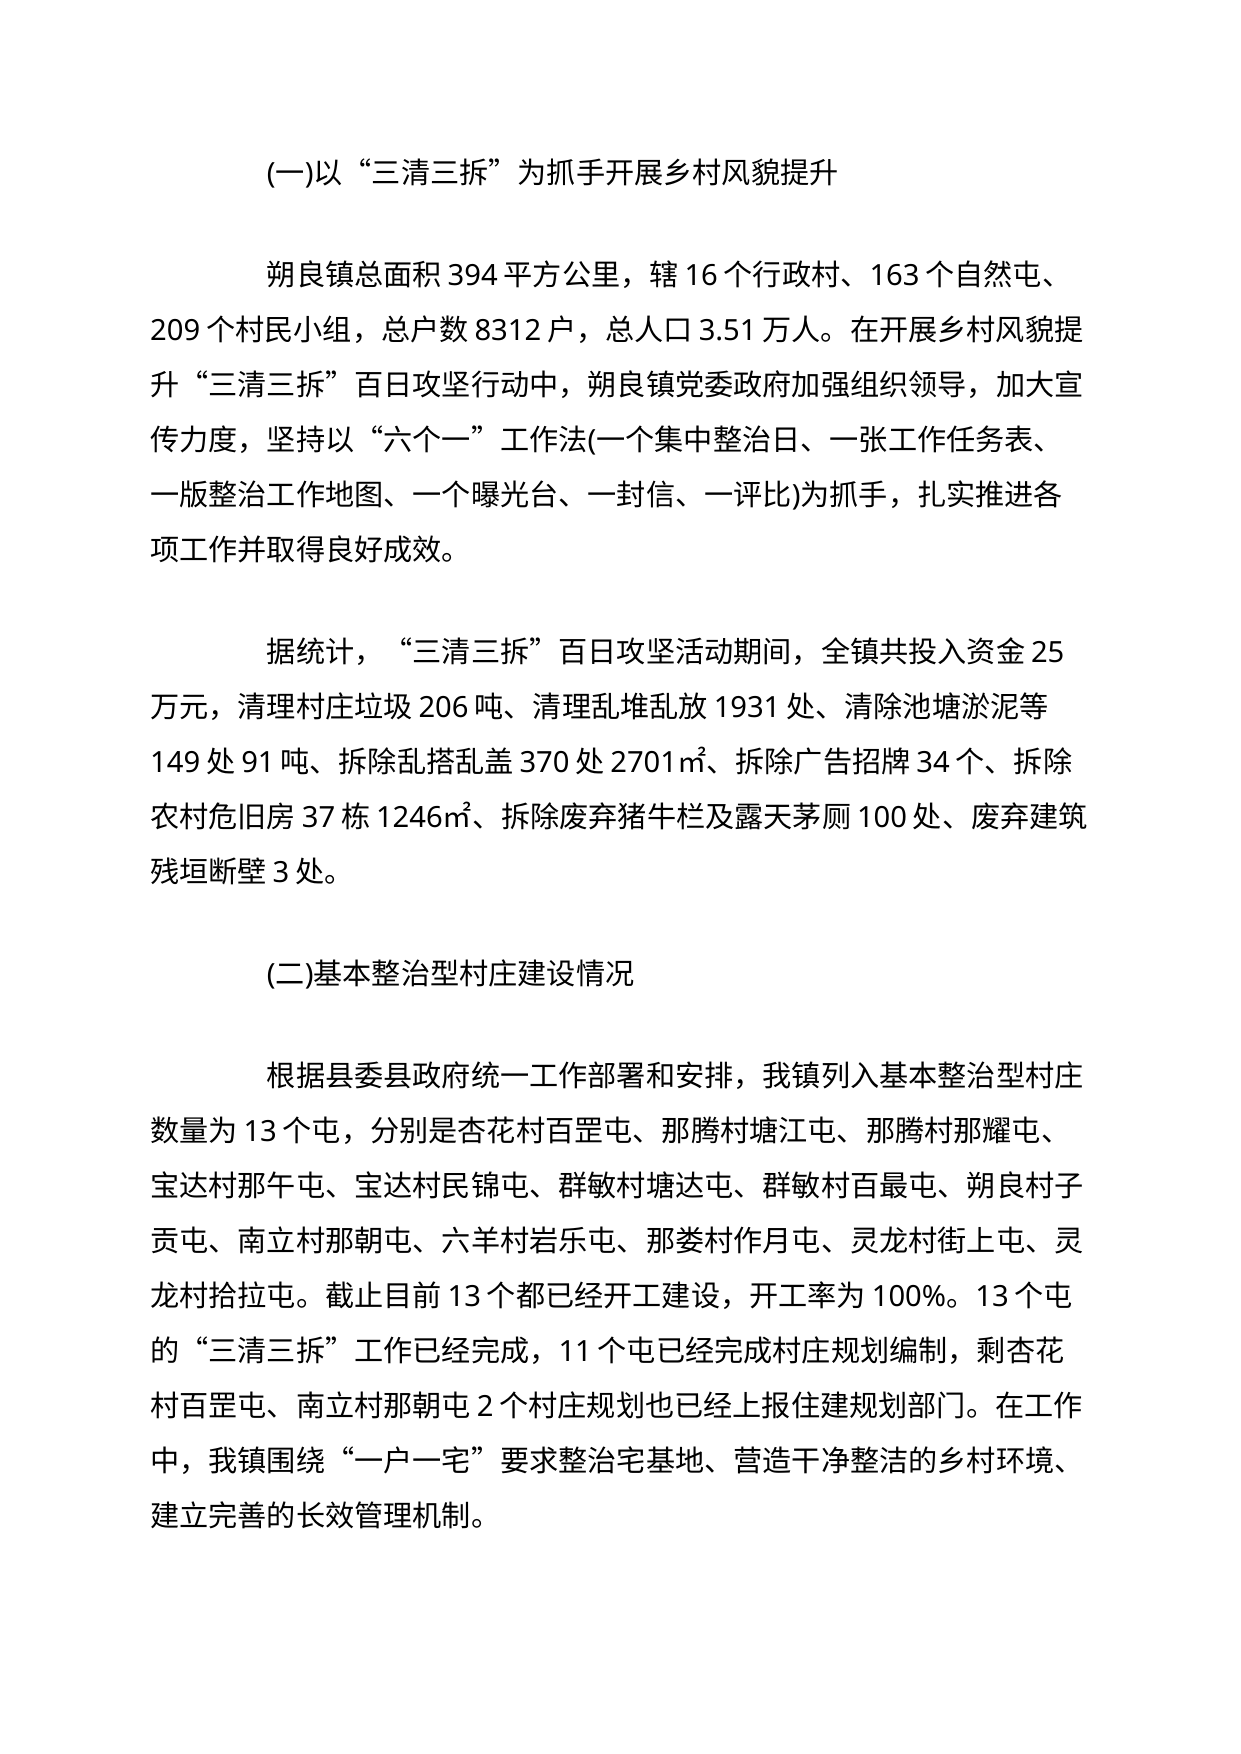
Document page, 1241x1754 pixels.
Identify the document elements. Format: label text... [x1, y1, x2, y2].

text 据统计，“三清三拆”百日攻坚活动期间，全镇共投入资金25万元，清理村庄垃圾206吨、清理乱堆乱放1931处、清除池塘淤泥等149处91吨、拆除乱搭乱盖370处2701㎡、拆除广告招牌34个、拆除农村危旧房37栋1246㎡、拆除废弃猪牛栏及露天茅厕100处、废弃建筑残垣断壁3处。 [150, 629, 1090, 891]
text 朔良镇总面积394平方公里，辖16个行政村、163个自然屯、209个村民小组，总户数8312户，总人口3.51万人。在开展乡村风貌提升“三清三拆”百日攻坚行动中，朔良镇党委政府加强组织领导，加大宣传力度，坚持以“六个一”工作法(一个集中整治日、一张工作任务表、一版整治工作地图、一个曝光台、一封信、一评比)为抓手，扎实推进各项工作并取得良好成效。 [150, 252, 1090, 569]
text 根据县委县政府统一工作部署和安排，我镇列入基本整治型村庄数量为13个屯，分别是杏花村百罡屯、那腾村塘江屯、那腾村那耀屯、宝达村那午屯、宝达村民锦屯、群敏村塘达屯、群敏村百最屯、朔良村子贡屯、南立村那朝屯、六羊村岩乐屯、那娄村作月屯、灵龙村街上屯、灵龙村拾拉屯。截止目前13个都已经开工建设，开工率为100%。13个屯的“三清三拆”工作已经完成，11个屯已经完成村庄规划编制，剩杏花村百罡屯、南立村那朝屯2个村庄规划也已经上报住建规划部门。在工作中，我镇围绕“一户一宅”要求整治宅基地、营造干净整洁的乡村环境、建立完善的长效管理机制。 [150, 1053, 1090, 1534]
text (二)基本整治型村庄建设情况 [150, 951, 1090, 993]
text (一)以“三清三拆”为抓手开展乡村风貌提升 [150, 150, 1090, 192]
